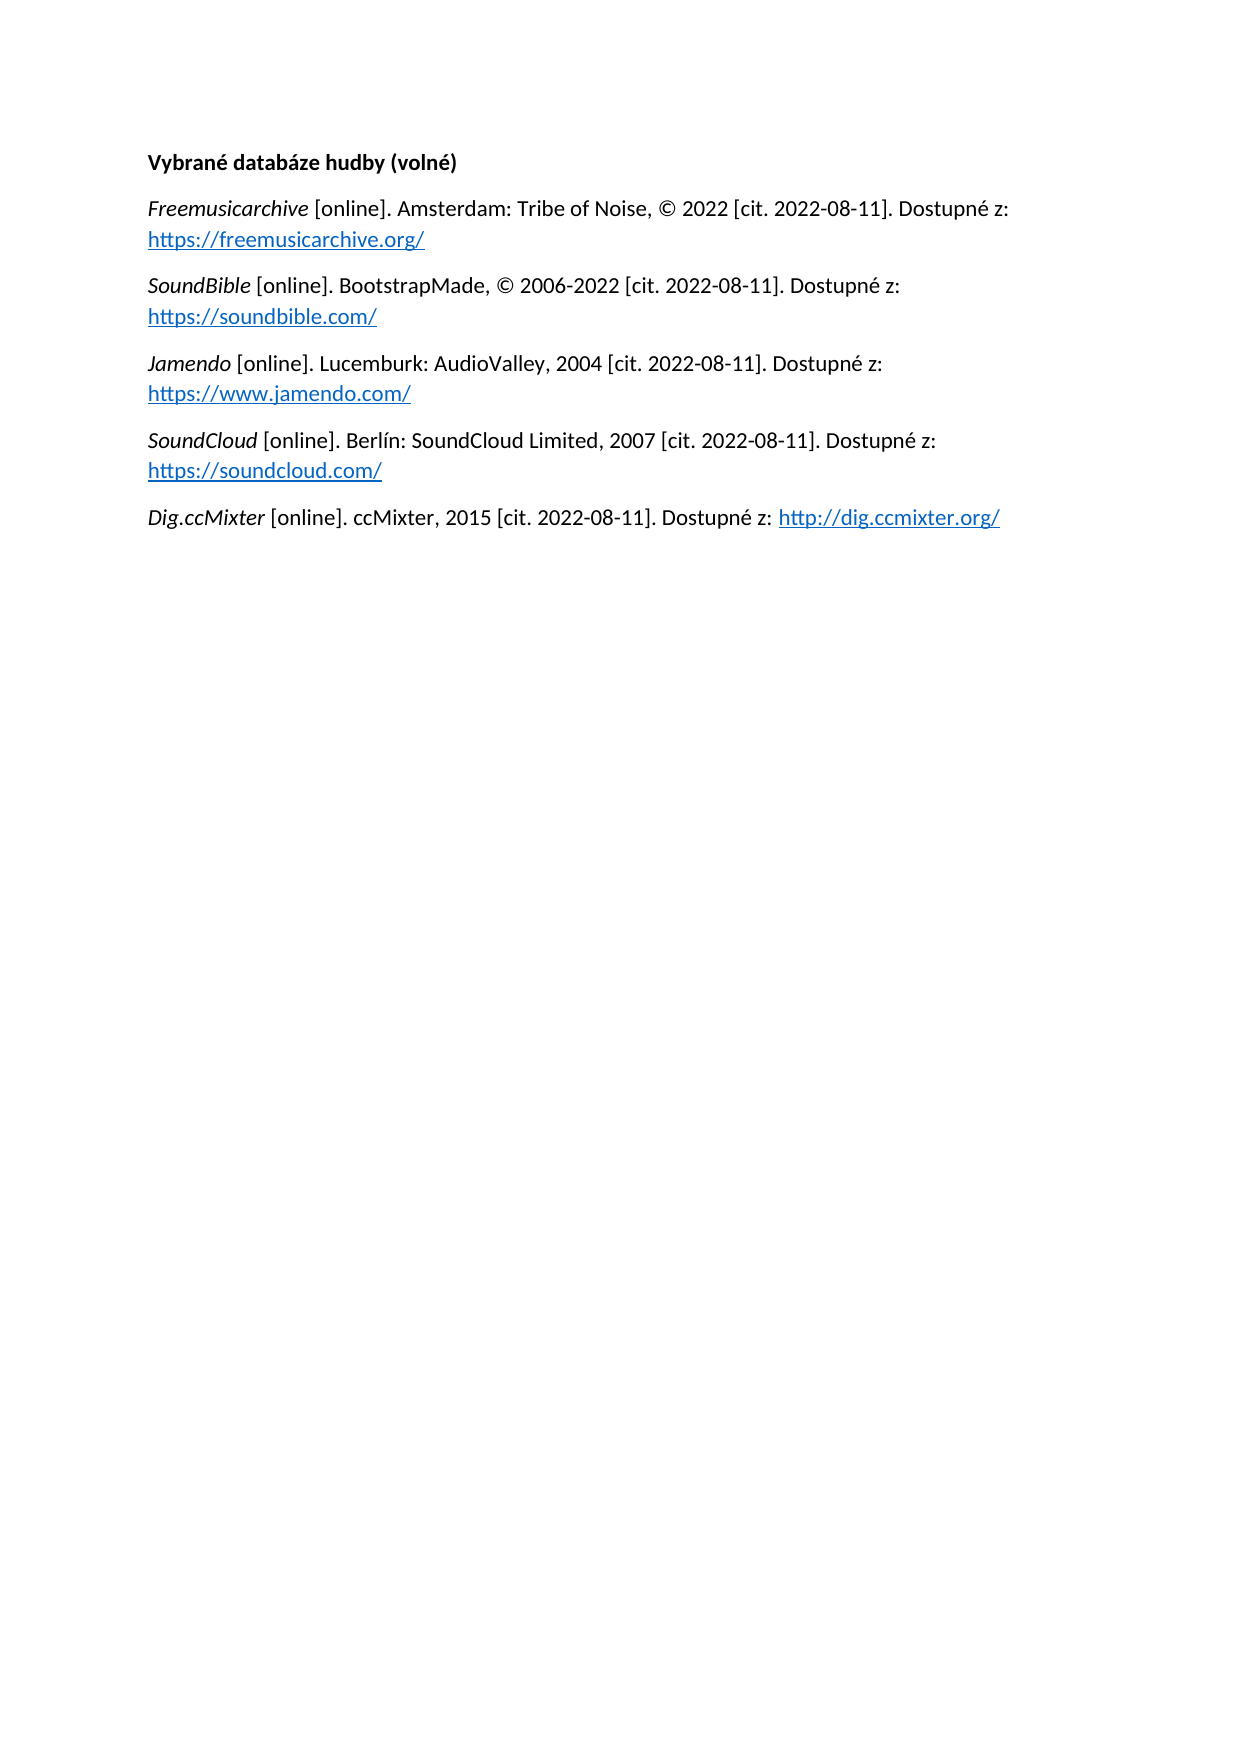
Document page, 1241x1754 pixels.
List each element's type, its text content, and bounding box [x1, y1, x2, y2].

text Freemusicarchive [online]. Amsterdam: Tribe of Noise, © 2022 [cit. 2022-08-11]. Dostupné z: https://freemusicarchive.org/ [148, 194, 1093, 253]
text SoundBible [online]. BootstrapMade, © 2006-2022 [cit. 2022-08-11]. Dostupné z: https://soundbible.com/ [148, 272, 1093, 330]
text SoundCloud [online]. Berlín: SoundCloud Limited, 2007 [cit. 2022-08-11]. Dostupné z: https://soundcloud.com/ [148, 426, 1093, 484]
text Jamendo [online]. Lucemburk: AudioValley, 2004 [cit. 2022-08-11]. Dostupné z: https://www.jamendo.com/ [148, 349, 1093, 407]
text Dig.ccMixter [online]. ccMixter, 2015 [cit. 2022-08-11]. Dostupné z: http://dig.ccmixter.org/ [148, 503, 1093, 531]
text Vybrané databáze hudby (volné) [148, 148, 1093, 176]
